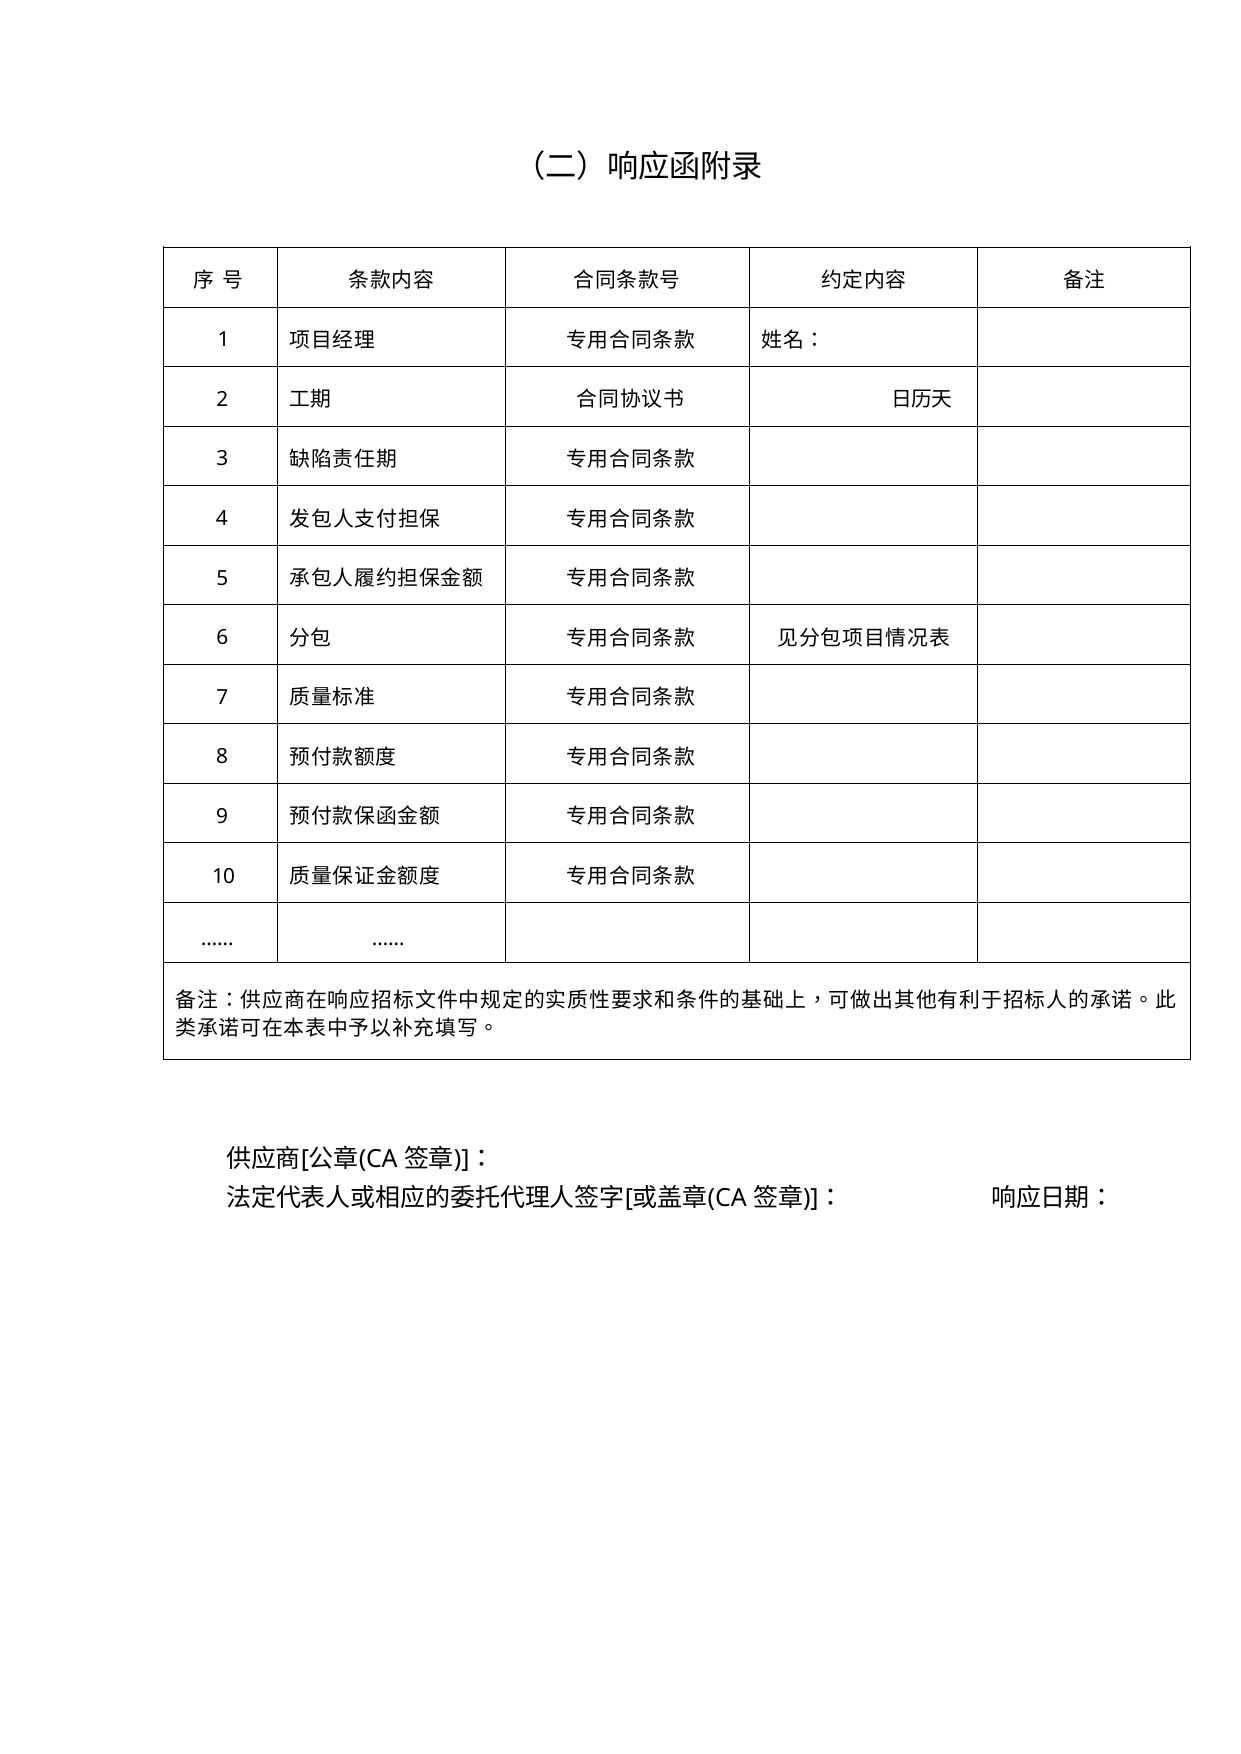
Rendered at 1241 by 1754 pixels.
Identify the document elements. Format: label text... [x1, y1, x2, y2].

table_cell 日历天 [750, 367, 977, 426]
table_cell [750, 427, 977, 485]
table_cell 7 [164, 665, 277, 723]
table_cell 分包 [278, 605, 505, 663]
table_cell [750, 486, 977, 544]
table_cell [978, 546, 1190, 604]
table_cell 专用合同条款 [506, 546, 749, 604]
table_cell [750, 784, 977, 842]
table_cell 6 [164, 605, 277, 663]
table_header 备注 [978, 248, 1190, 306]
table_cell [750, 843, 977, 902]
table_cell 9 [164, 784, 277, 842]
table_cell [978, 903, 1190, 961]
table_cell [978, 665, 1190, 723]
table_header 序 号 [164, 248, 277, 306]
table_cell [506, 903, 749, 961]
table_cell 专用合同条款 [506, 724, 749, 783]
table_cell [978, 784, 1190, 842]
table_cell 8 [164, 724, 277, 783]
table_cell 2 [164, 367, 277, 426]
text 法定代表人或相应的委托代理人签字[或盖章(CA 签章)]： 响应日期： [226, 1180, 1117, 1214]
table_header 条款内容 [278, 248, 505, 306]
table_cell 专用合同条款 [506, 784, 749, 842]
table_cell 专用合同条款 [506, 427, 749, 485]
table_cell [978, 308, 1190, 366]
table_cell [978, 427, 1190, 485]
text （二）响应函附录 [514, 146, 1190, 185]
text 供应商[公章(CA 签章)]： [226, 1143, 1190, 1174]
table_cell [978, 367, 1190, 426]
table_cell 专用合同条款 [506, 486, 749, 544]
table_header 约定内容 [750, 248, 977, 306]
table_cell 10 [164, 843, 277, 902]
table_cell 4 [164, 486, 277, 544]
table_cell …… [164, 903, 277, 961]
table_cell 合同协议书 [506, 367, 749, 426]
table_cell 预付款保函金额 [278, 784, 505, 842]
table_cell …… [278, 903, 505, 961]
table_header 合同条款号 [506, 248, 749, 306]
table_cell [750, 665, 977, 723]
table_cell 专用合同条款 [506, 665, 749, 723]
table_cell 5 [164, 546, 277, 604]
table_cell 项目经理 [278, 308, 505, 366]
table_cell 质量保证金额度 [278, 843, 505, 902]
table_cell 1 [164, 308, 277, 366]
table_cell [750, 724, 977, 783]
table_cell 3 [164, 427, 277, 485]
table_cell 承包人履约担保金额 [278, 546, 505, 604]
table_cell [978, 486, 1190, 544]
table_cell [750, 903, 977, 961]
table_cell 发包人支付担保 [278, 486, 505, 544]
table_cell 工期 [278, 367, 505, 426]
table_cell 专用合同条款 [506, 308, 749, 366]
table_cell 质量标准 [278, 665, 505, 723]
table_cell 备注：供应商在响应招标文件中规定的实质性要求和条件的基础上，可做出其他有利于招标人的承诺。此 类承诺可在本表中予以补充填写。 [164, 963, 1190, 1059]
table_cell 专用合同条款 [506, 843, 749, 902]
table_cell 预付款额度 [278, 724, 505, 783]
table_cell [978, 605, 1190, 663]
table_cell [978, 843, 1190, 902]
table_cell 姓名： [750, 308, 977, 366]
table_cell 专用合同条款 [506, 605, 749, 663]
table_cell 缺陷责任期 [278, 427, 505, 485]
table_cell [750, 546, 977, 604]
table_cell [978, 724, 1190, 783]
table_cell 见分包项目情况表 [750, 605, 977, 663]
